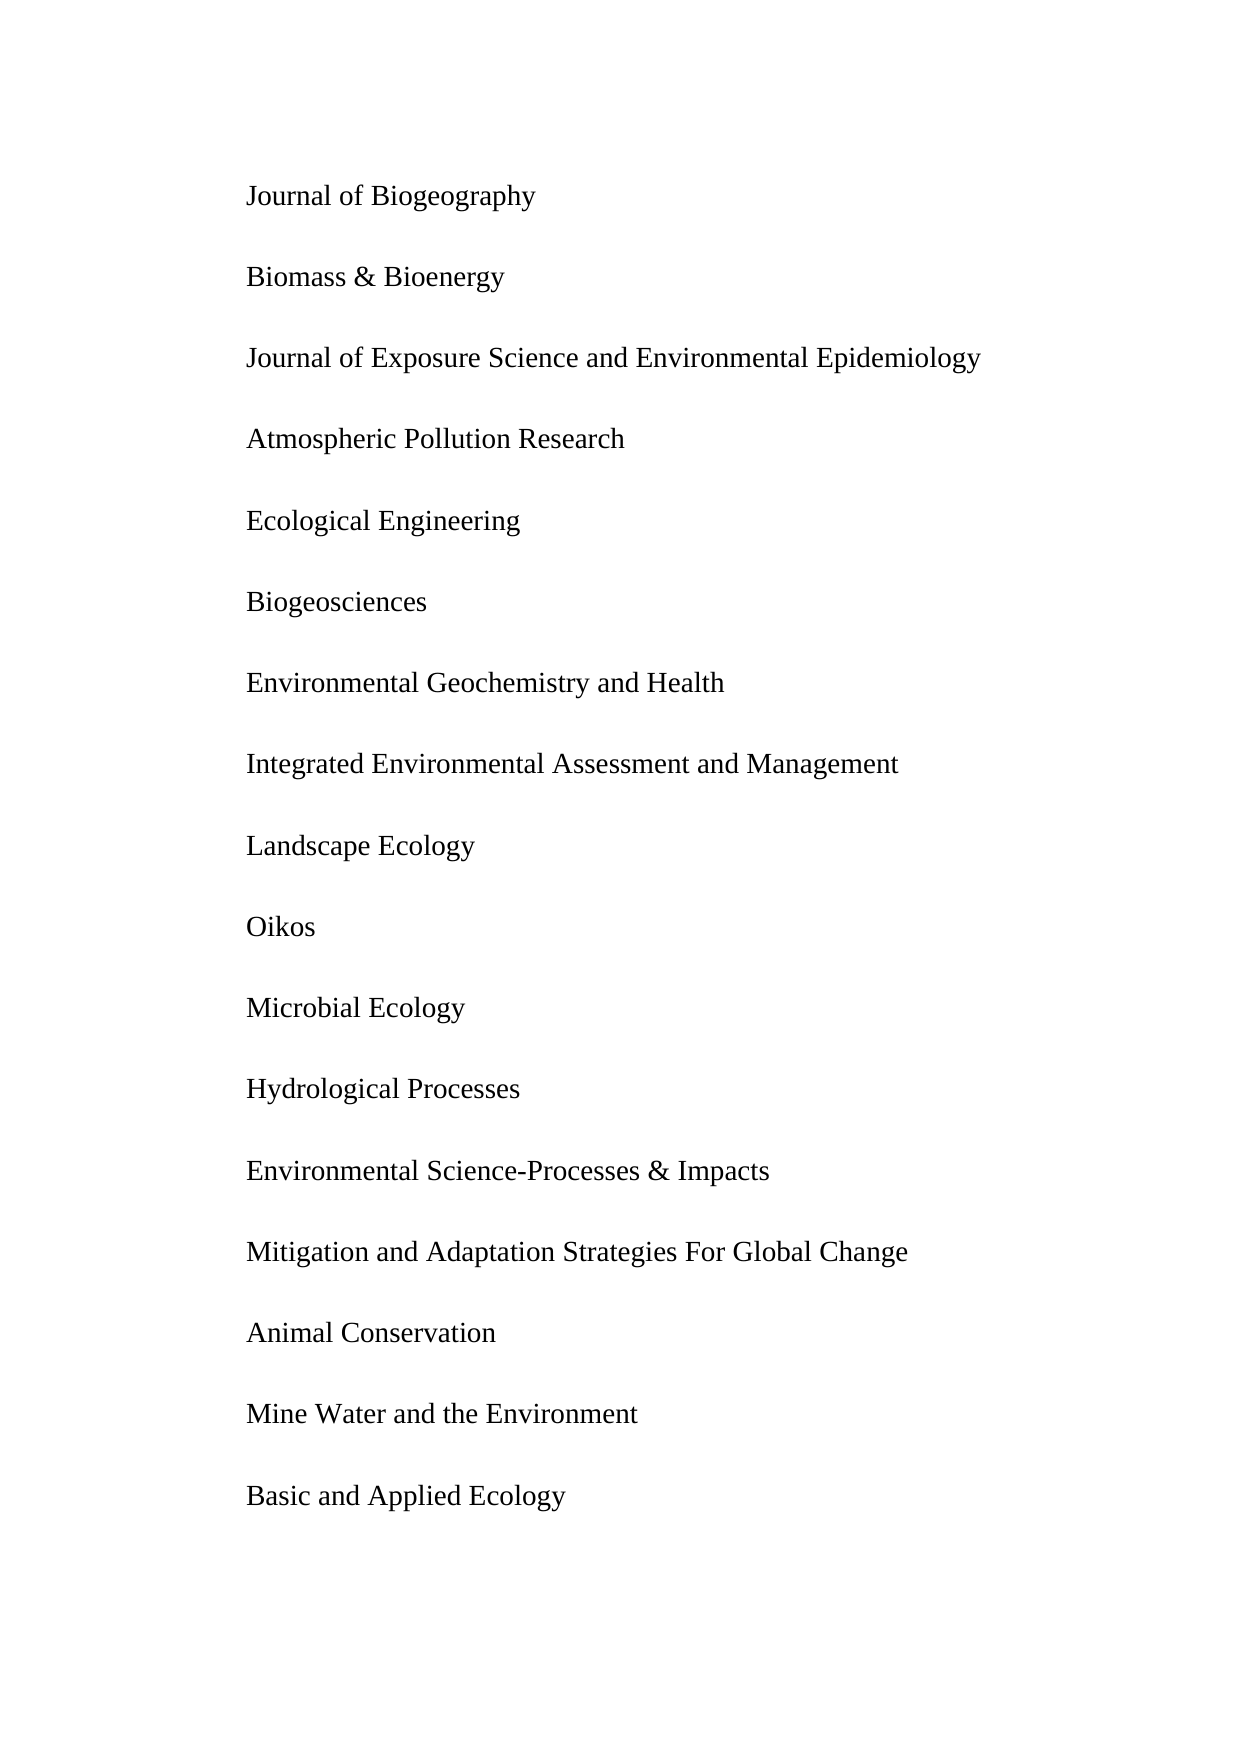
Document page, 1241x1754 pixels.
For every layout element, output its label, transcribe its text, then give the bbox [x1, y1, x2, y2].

text Basic and Applied Ecology [187, 1462, 1053, 1527]
text Mine Water and the Environment [187, 1381, 1053, 1446]
text Oikos [187, 893, 1053, 958]
text Animal Conservation [187, 1299, 1053, 1364]
text Atmospheric Pollution Research [187, 406, 1053, 471]
text Journal of Exposure Science and Environmental Epidemiology [187, 324, 1053, 389]
text Ecological Engineering [187, 487, 1053, 552]
text Mitigation and Adaptation Strategies For Global Change [187, 1218, 1053, 1283]
text Journal of Biogeography [187, 162, 1053, 227]
text Biogeosciences [187, 568, 1053, 633]
text Microbial Ecology [187, 974, 1053, 1039]
text Environmental Geochemistry and Health [187, 649, 1053, 714]
text Environmental Science-Processes & Impacts [187, 1137, 1053, 1202]
text Biomass & Bioenergy [187, 243, 1053, 308]
text Integrated Environmental Assessment and Management [187, 731, 1053, 796]
text Hydrological Processes [187, 1056, 1053, 1121]
text Landscape Ecology [187, 812, 1053, 877]
